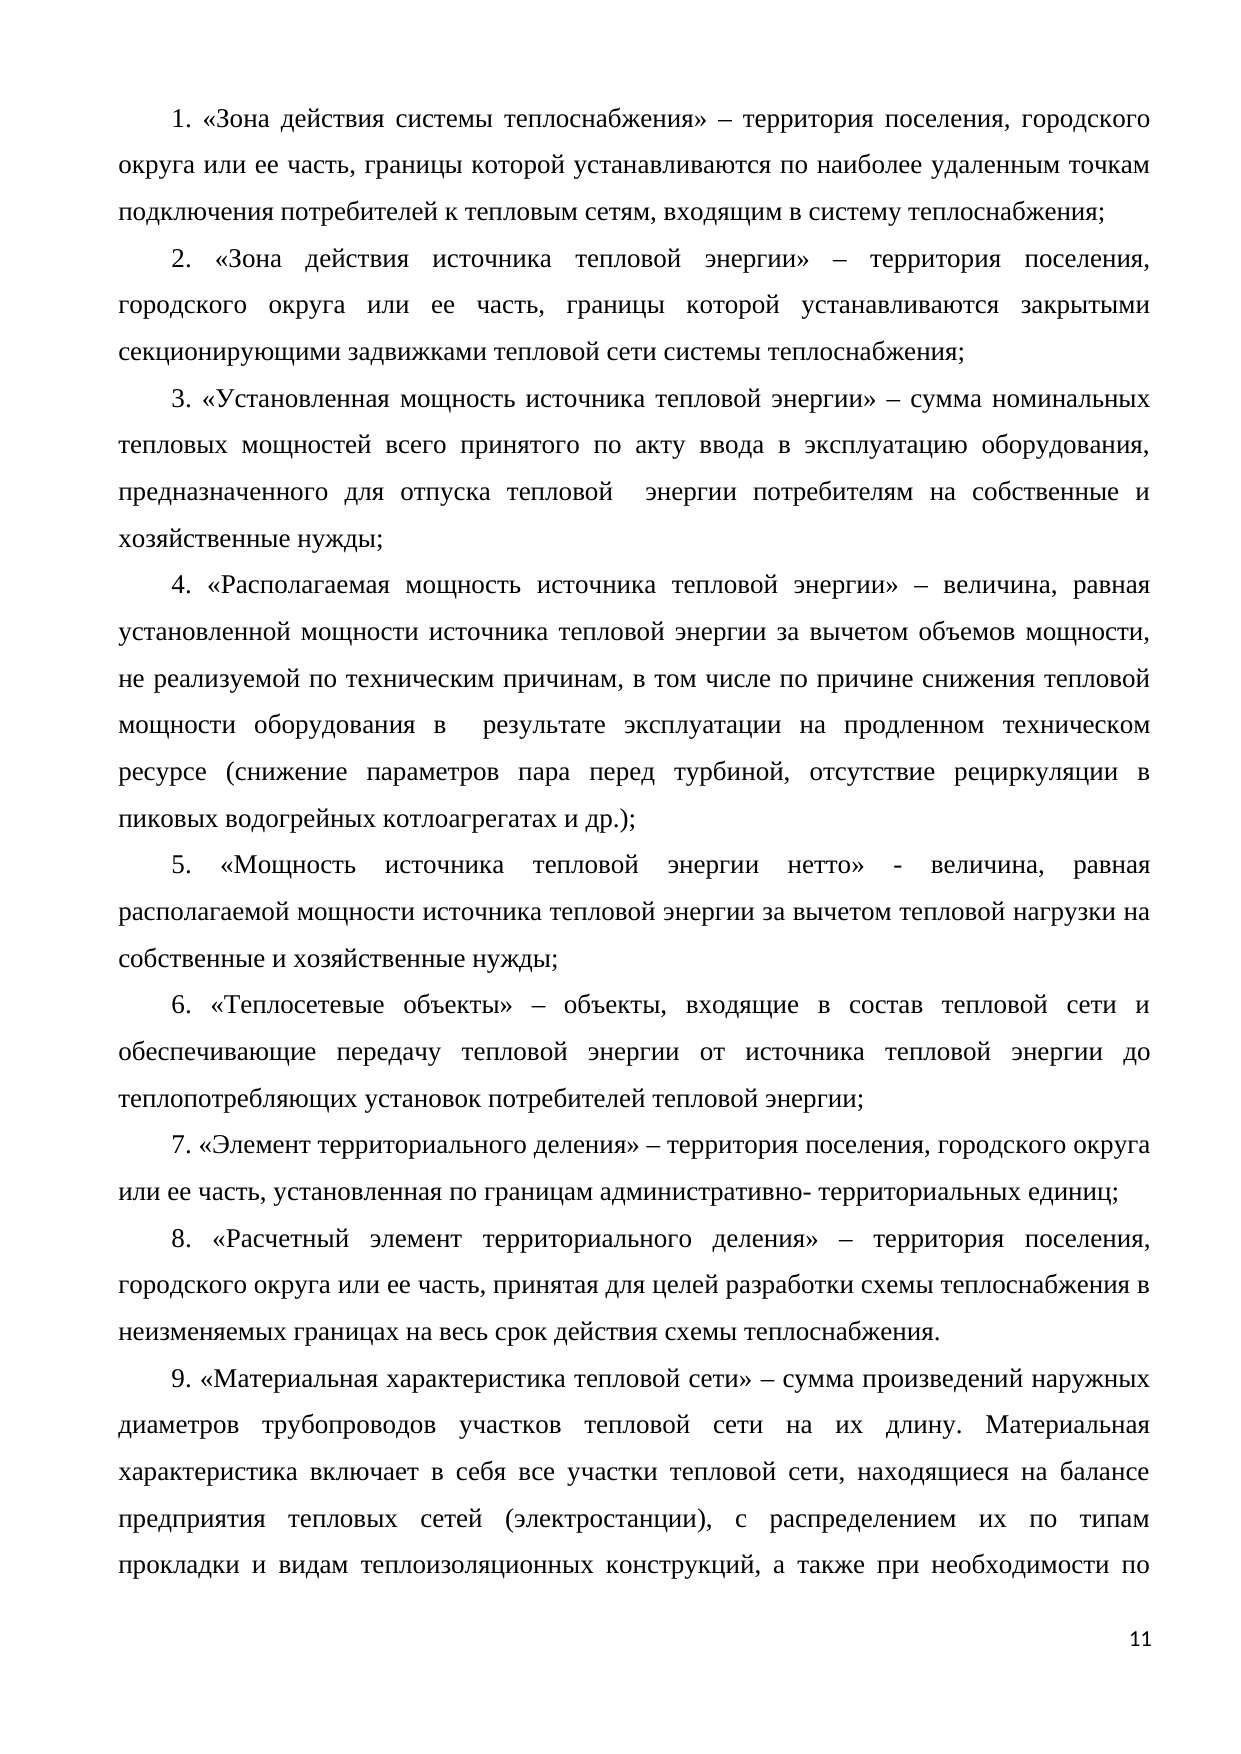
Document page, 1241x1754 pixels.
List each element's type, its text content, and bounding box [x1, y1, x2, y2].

text 6. «Теплосетевые объекты» – объекты, входящие в состав тепловой сети и обеспечивающие передачу тепловой энергии от источника тепловой энергии до теплопотребляющих установок потребителей тепловой энергии; [118, 988, 1152, 1113]
text 8. «Расчетный элемент территориального деления» – территория поселения, городского округа или ее часть, принятая для целей разработки схемы теплоснабжения в неизменяемых границах на весь срок действия схемы теплоснабжения. [118, 1222, 1152, 1346]
text 3. «Установленная мощность источника тепловой энергии» – сумма номинальных тепловых мощностей всего принятого по акту ввода в эксплуатацию оборудования, предназначенного для отпуска тепловой энергии потребителям на собственные и хозяйственные нужды; [118, 382, 1152, 553]
text 1. «Зона действия системы теплоснабжения» – территория поселения, городского округа или ее часть, границы которой устанавливаются по наиболее удаленным точкам подключения потребителей к тепловым сетям, входящим в систему теплоснабжения; [118, 102, 1152, 226]
text 5. «Мощность источника тепловой энергии нетто» - величина, равная располагаемой мощности источника тепловой энергии за вычетом тепловой нагрузки на собственные и хозяйственные нужды; [118, 848, 1152, 973]
text 4. «Располагаемая мощность источника тепловой энергии» – величина, равная установленной мощности источника тепловой энергии за вычетом объемов мощности, не реализуемой по техническим причинам, в том числе по причине снижения тепловой мощности оборудования в результате эксплуатации на продленном техническом ресурсе (снижение параметров пара перед турбиной, отсутствие рециркуляции в пиковых водогрейных котлоагрегатах и др.); [118, 568, 1152, 833]
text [118, 1362, 1152, 1580]
text 7. «Элемент территориального деления» – территория поселения, городского округа или ее часть, установленная по границам административно- территориальных единиц; [118, 1128, 1152, 1206]
text 2. «Зона действия источника тепловой энергии» – территория поселения, городского округа или ее часть, границы которой устанавливаются закрытыми секционирующими задвижками тепловой сети системы теплоснабжения; [118, 242, 1152, 366]
